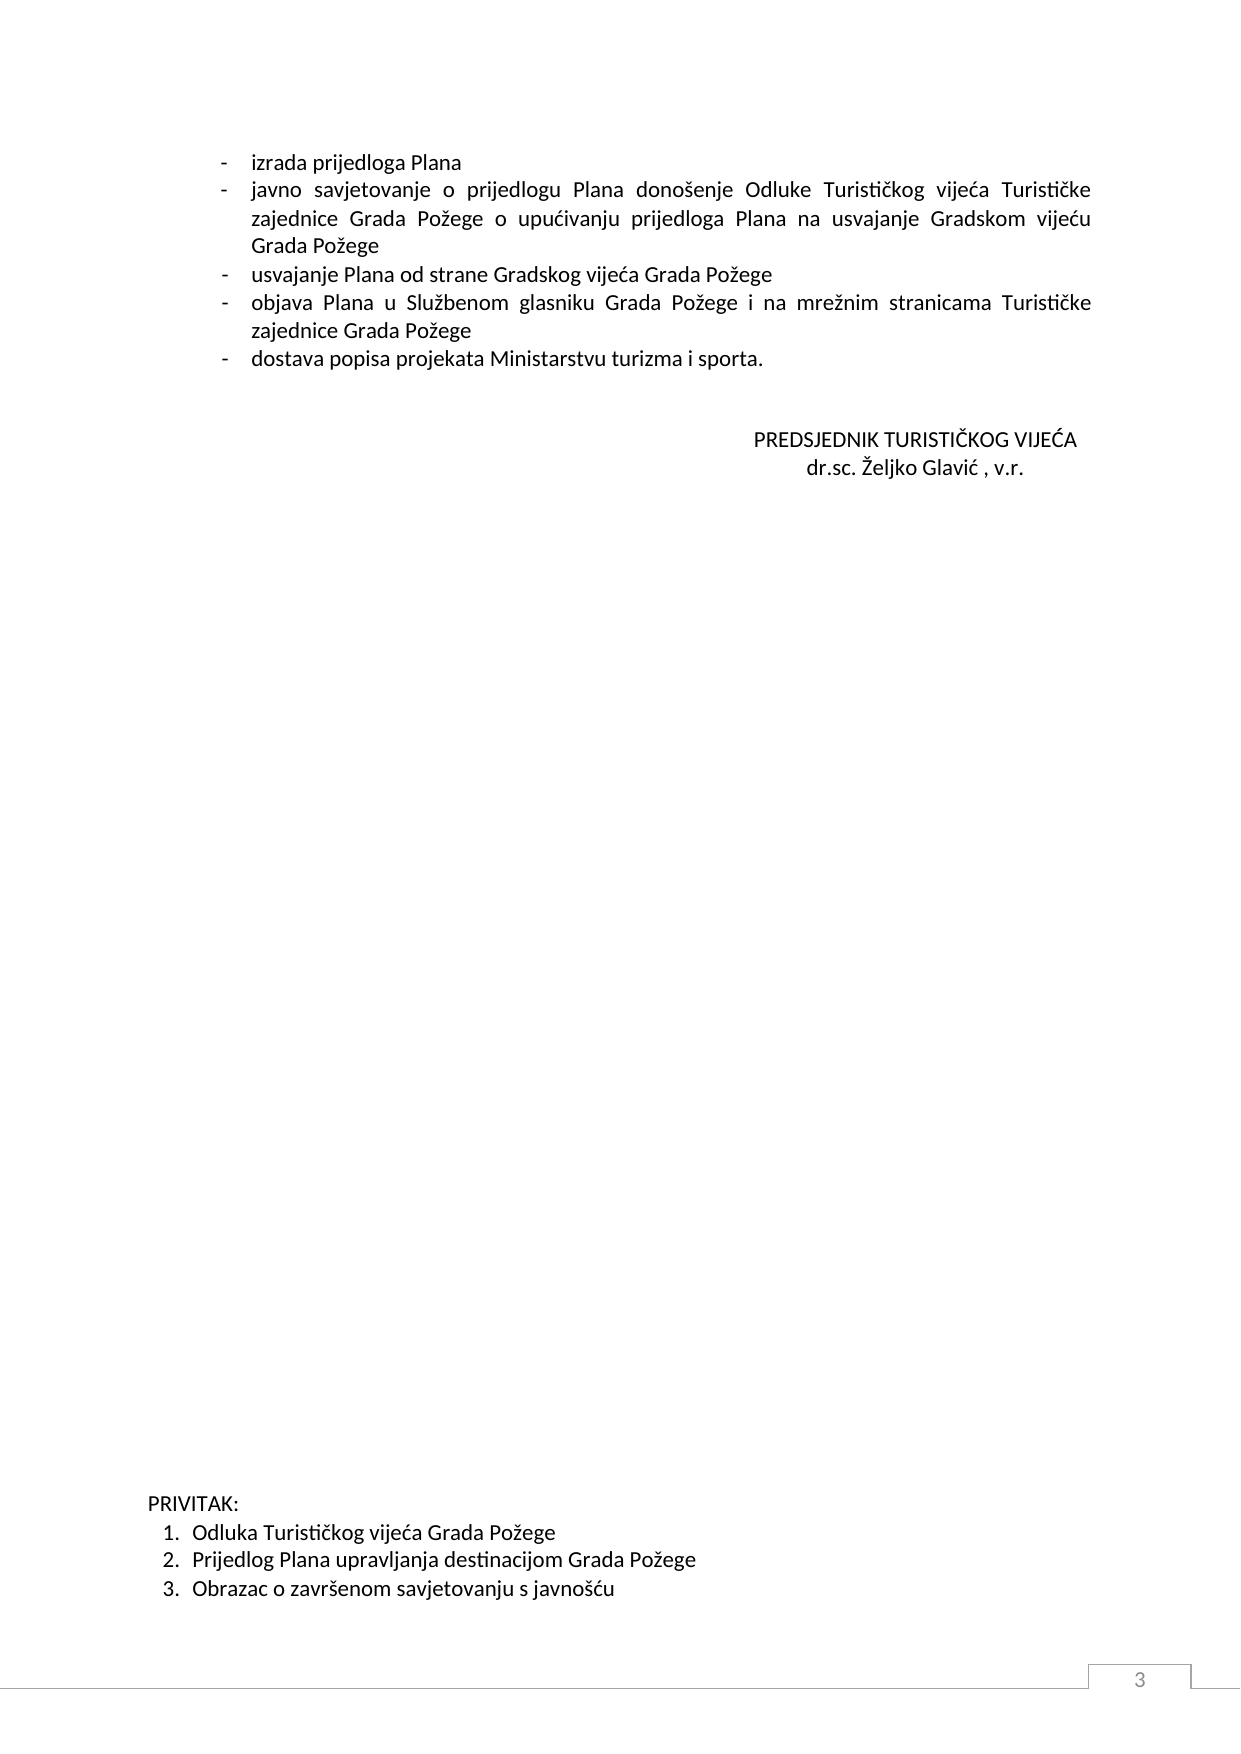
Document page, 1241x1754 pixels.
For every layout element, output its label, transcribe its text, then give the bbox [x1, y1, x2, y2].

list - objava Plana u Službenom glasniku Grada Požege i na mrežnim stranicama Turističke zajednice Grada Požege [221, 288, 1093, 344]
list - javno savjetovanje o prijedlogu Plana donošenje Odluke Turističkog vijeća Turističke zajednice Grada Požege o upućivanju prijedloga Plana na usvajanje Gradskom vijeću Grada Požege [220, 176, 1093, 260]
list - usvajanje Plana od strane Gradskog vijeća Grada Požege [221, 260, 1093, 288]
list Prijedlog Plana upravljanja destinacijom Grada Požege [162, 1546, 1090, 1574]
list Odluka Turističkog vijeća Grada Požege [162, 1518, 1090, 1546]
list - izrada prijedloga Plana [220, 148, 1093, 176]
text - dostava popisa projekata Ministarstvu turizma i sporta. [221, 344, 1093, 372]
text PRIVITAK: [148, 1489, 1093, 1518]
list Obrazac o završenom savjetovanju s javnošću [162, 1574, 1090, 1602]
text PREDSJEDNIK TURISTIČKOG VIJEĆA [738, 425, 1093, 453]
text dr.sc. Željko Glavić , v.r. [738, 453, 1093, 481]
